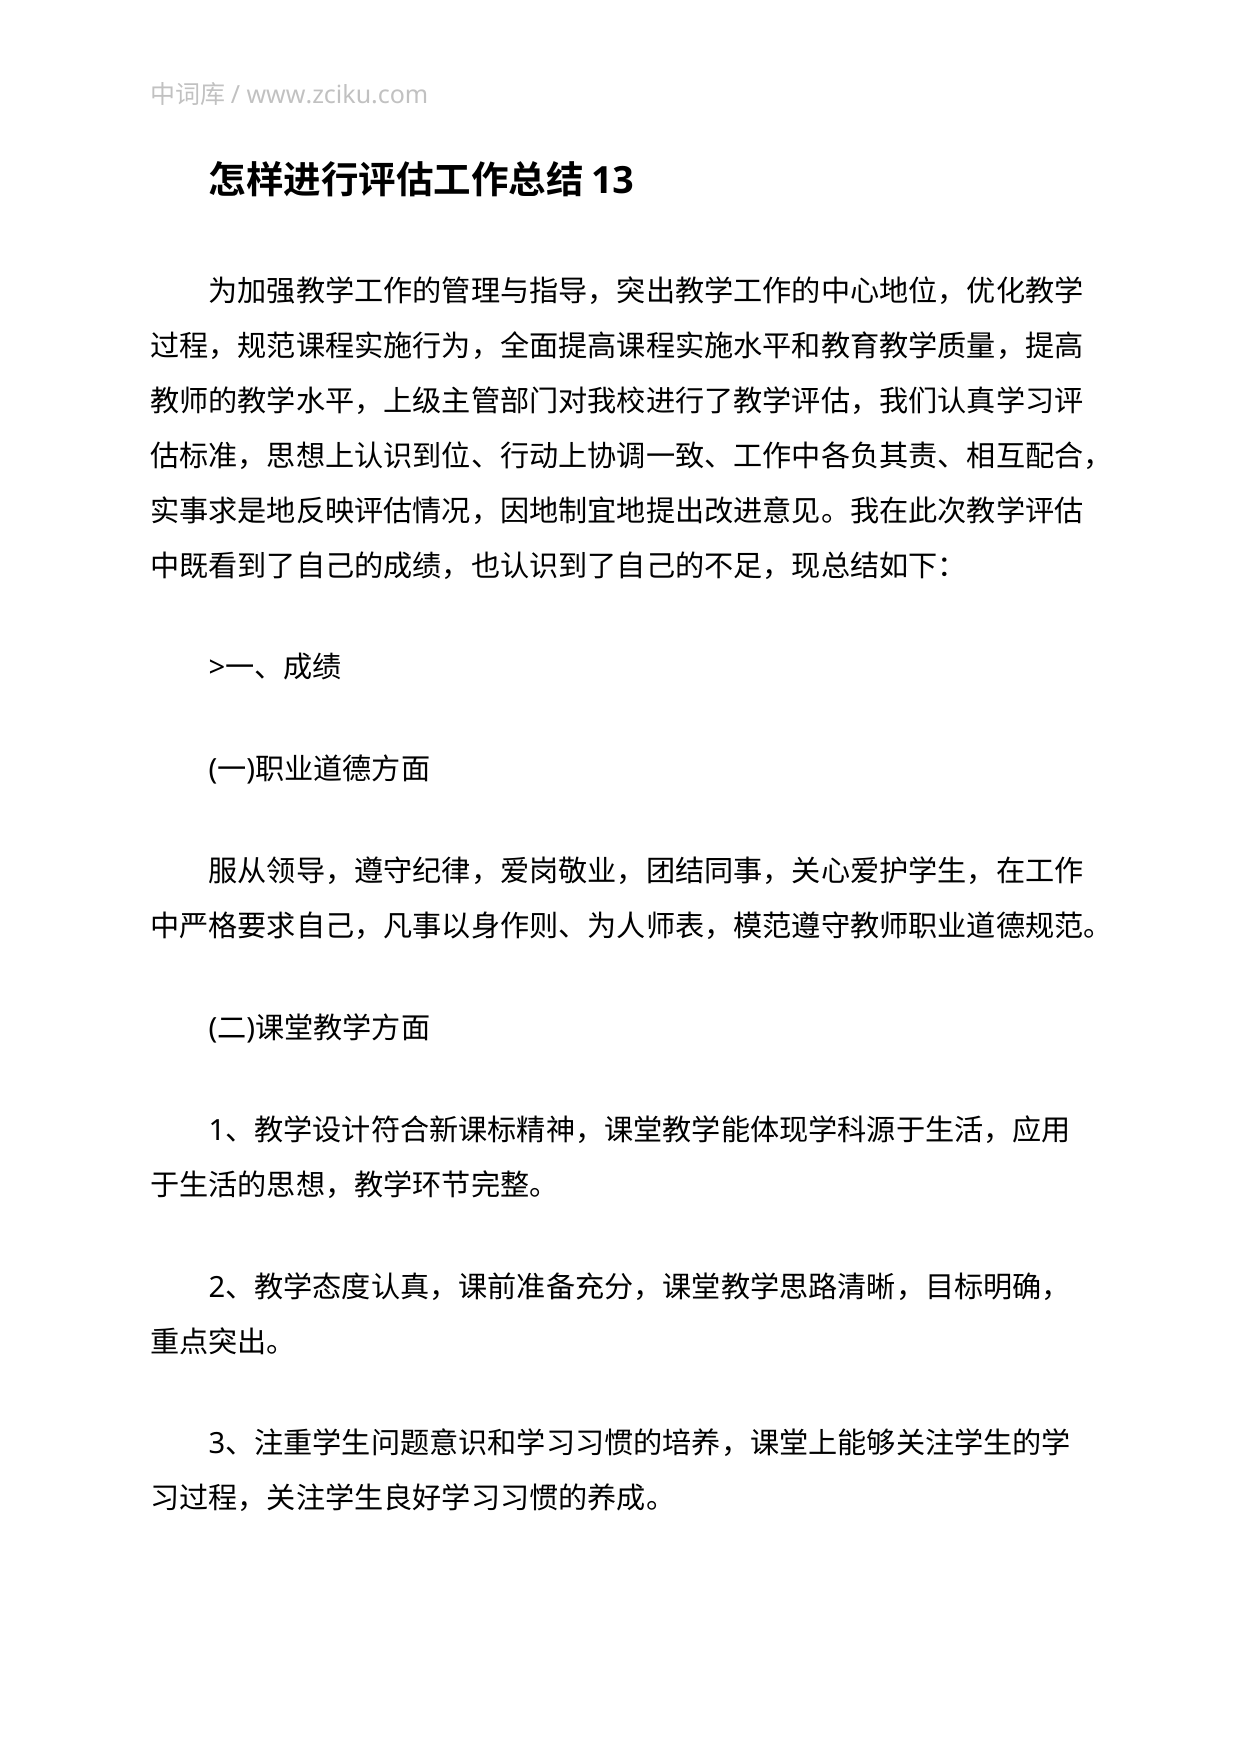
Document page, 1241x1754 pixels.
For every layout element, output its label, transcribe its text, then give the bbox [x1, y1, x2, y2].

text >一、成绩 [150, 644, 1090, 686]
text 3、注重学生问题意识和学习习惯的培养，课堂上能够关注学生的学习过程，关注学生良好学习习惯的养成。 [150, 1420, 1090, 1517]
text 1、教学设计符合新课标精神，课堂教学能体现学科源于生活，应用于生活的思想，教学环节完整。 [150, 1106, 1090, 1204]
text (二)课堂教学方面 [150, 1004, 1090, 1047]
text 2、教学态度认真，课前准备充分，课堂教学思路清晰，目标明确，重点突出。 [150, 1263, 1090, 1361]
text 怎样进行评估工作总结13 [150, 150, 1090, 204]
text 服从领导，遵守纪律，爱岗敬业，团结同事，关心爱护学生，在工作中严格要求自己，凡事以身作则、为人师表，模范遵守教师职业道德规范。 [150, 848, 1090, 945]
text (一)职业道德方面 [150, 746, 1090, 788]
text 为加强教学工作的管理与指导，突出教学工作的中心地位，优化教学过程，规范课程实施行为，全面提高课程实施水平和教育教学质量，提高教师的教学水平，上级主管部门对我校进行了教学评估，我们认真学习评估标准，思想上认识到位、行动上协调一致、工作中各负其责、相互配合，实事求是地反映评估情况，因地制宜地提出改进意见。我在此次教学评估中既看到了自己的成绩，也认识到了自己的不足，现总结如下： [150, 268, 1090, 584]
